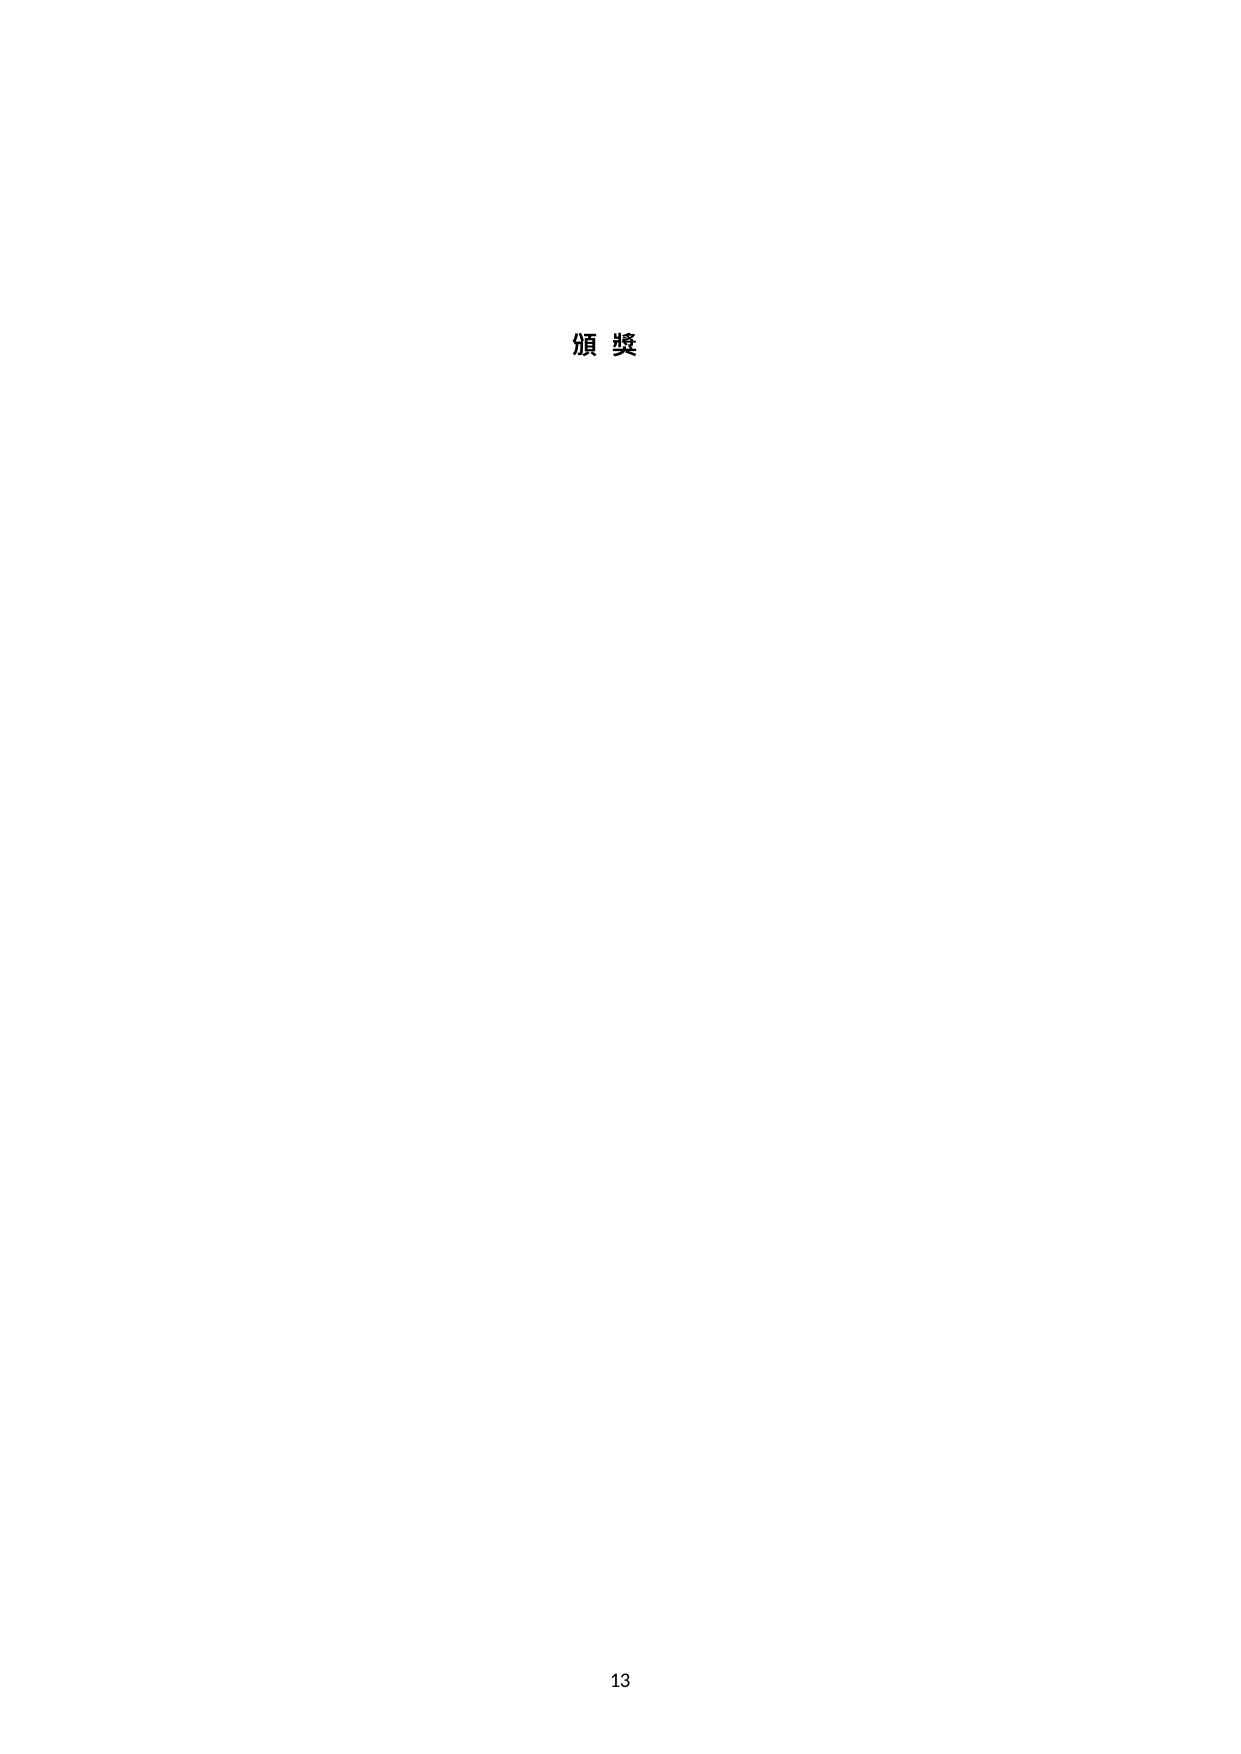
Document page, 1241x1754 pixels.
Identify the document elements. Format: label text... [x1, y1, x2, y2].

text 頒 獎 [17, 325, 1194, 362]
